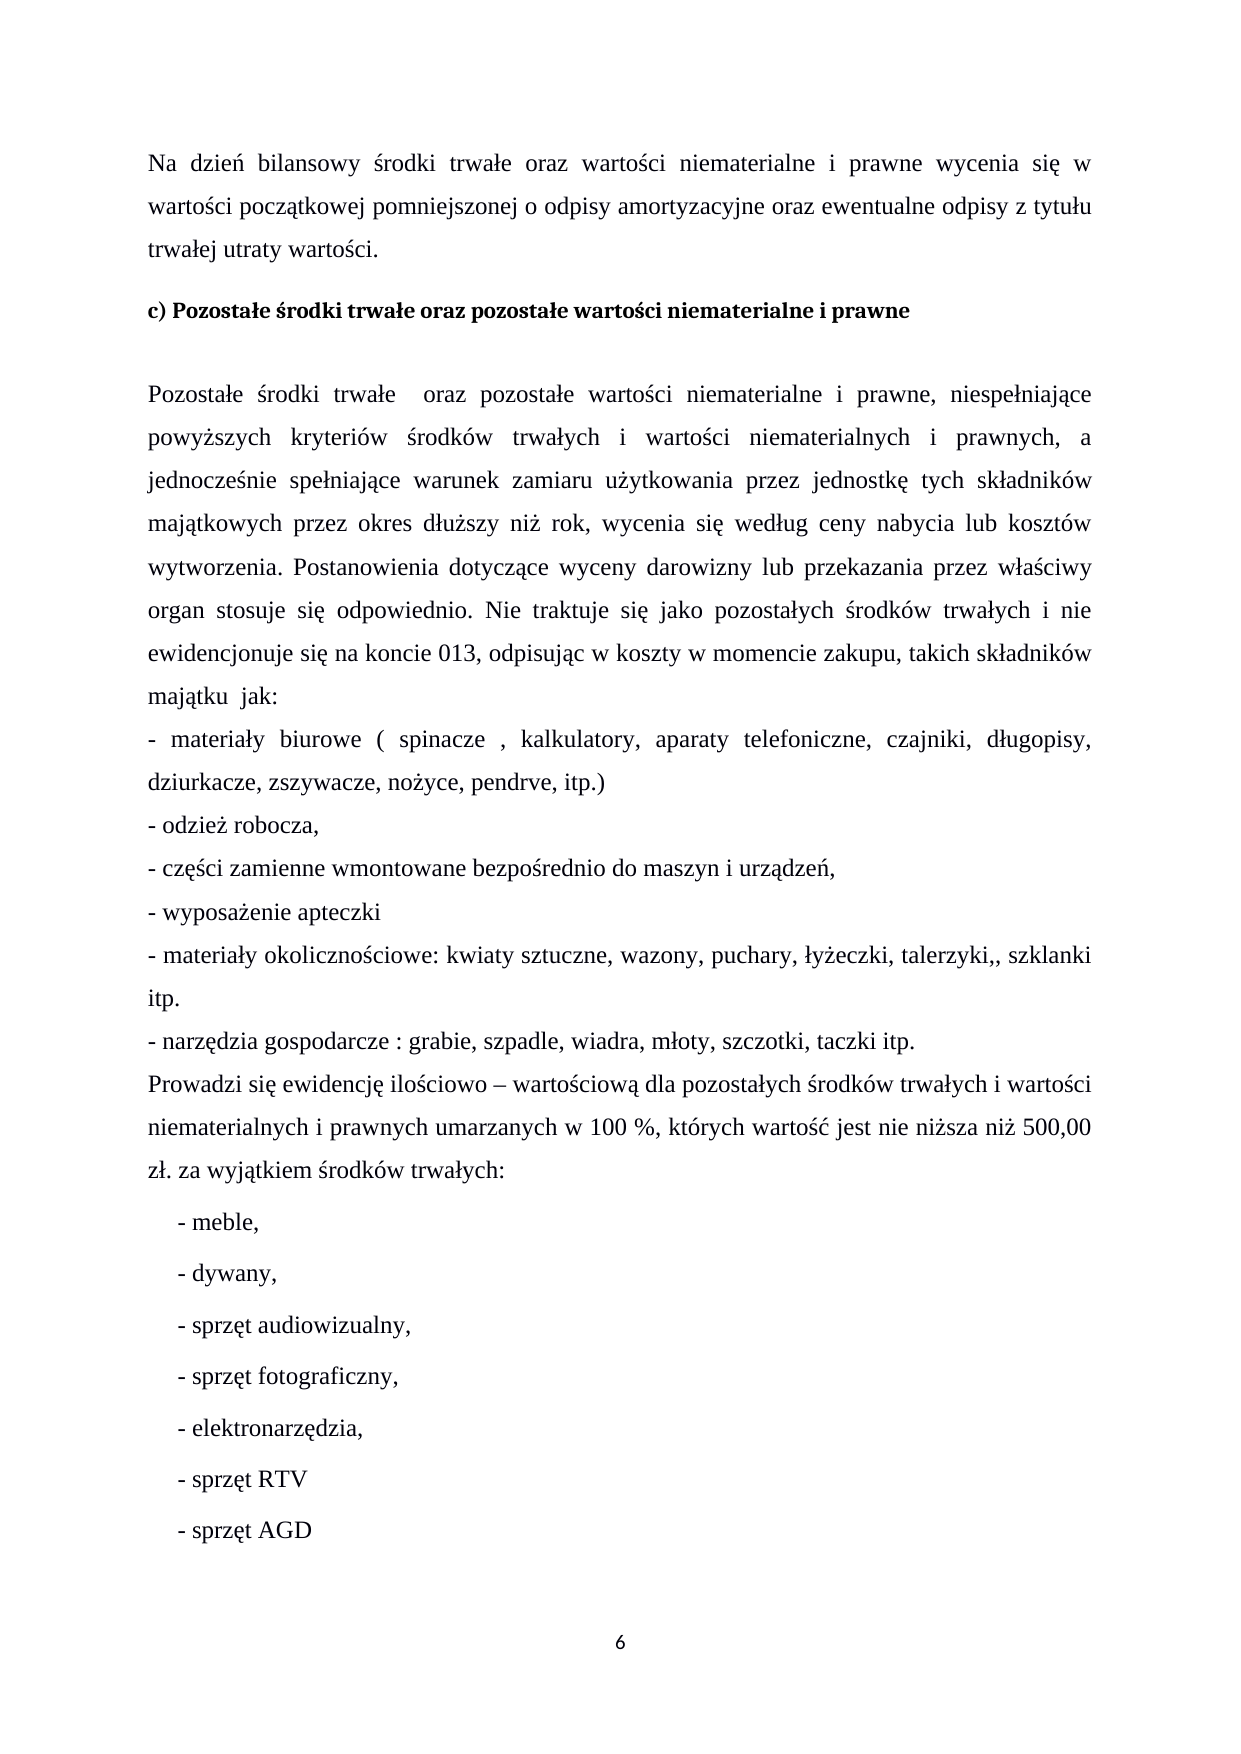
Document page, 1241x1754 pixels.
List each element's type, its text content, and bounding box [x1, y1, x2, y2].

text - sprzęt audiowizualny, [177, 1310, 1093, 1338]
text - dywany, [177, 1258, 1093, 1287]
text Prowadzi się ewidencję ilościowo – wartościową dla pozostałych środków trwałych i wartości niematerialnych i prawnych umarzanych w 100 %, których wartość jest nie niższa niż 500,00 zł. za wyjątkiem środków trwałych: [148, 1069, 1093, 1184]
text - wyposażenie apteczki [148, 897, 1093, 925]
text - materiały okolicznościowe: kwiaty sztuczne, wazony, puchary, łyżeczki, talerzyki,, szklanki itp. [148, 940, 1093, 1012]
text - narzędzia gospodarcze : grabie, szpadle, wiadra, młoty, szczotki, taczki itp. [148, 1026, 1093, 1055]
text - meble, [177, 1207, 1093, 1236]
text Na dzień bilansowy środki trwałe oraz wartości niematerialne i prawne wycenia się w wartości początkowej pomniejszonej o odpisy amortyzacyjne oraz ewentualne odpisy z tytułu trwałej utraty wartości. [148, 148, 1093, 263]
text - sprzęt RTV [177, 1464, 1093, 1493]
text - materiały biurowe ( spinacze , kalkulatory, aparaty telefoniczne, czajniki, długopisy, dziurkacze, zszywacze, nożyce, pendrve, itp.) [148, 724, 1093, 796]
text - elektronarzędzia, [177, 1413, 1093, 1441]
text - odzież robocza, [148, 810, 1093, 839]
text Pozostałe środki trwałe oraz pozostałe wartości niematerialne i prawne, niespełniające powyższych kryteriów środków trwałych i wartości niematerialnych i prawnych, a jednocześnie spełniające warunek zamiaru użytkowania przez jednostkę tych składników majątkowych przez okres dłuższy niż rok, wycenia się według ceny nabycia lub kosztów wytworzenia. Postanowienia dotyczące wyceny darowizny lub przekazania przez właściwy organ stosuje się odpowiednio. Nie traktuje się jako pozostałych środków trwałych i nie ewidencjonuje się na koncie 013, odpisując w koszty w momencie zakupu, takich składników majątku jak: [148, 379, 1093, 710]
text - sprzęt AGD [177, 1516, 1093, 1544]
text - sprzęt fotograficzny, [177, 1361, 1093, 1390]
text - części zamienne wmontowane bezpośrednio do maszyn i urządzeń, [148, 853, 1093, 882]
subtitle c) Pozostałe środki trwałe oraz pozostałe wartości niematerialne i prawne [148, 298, 1093, 324]
